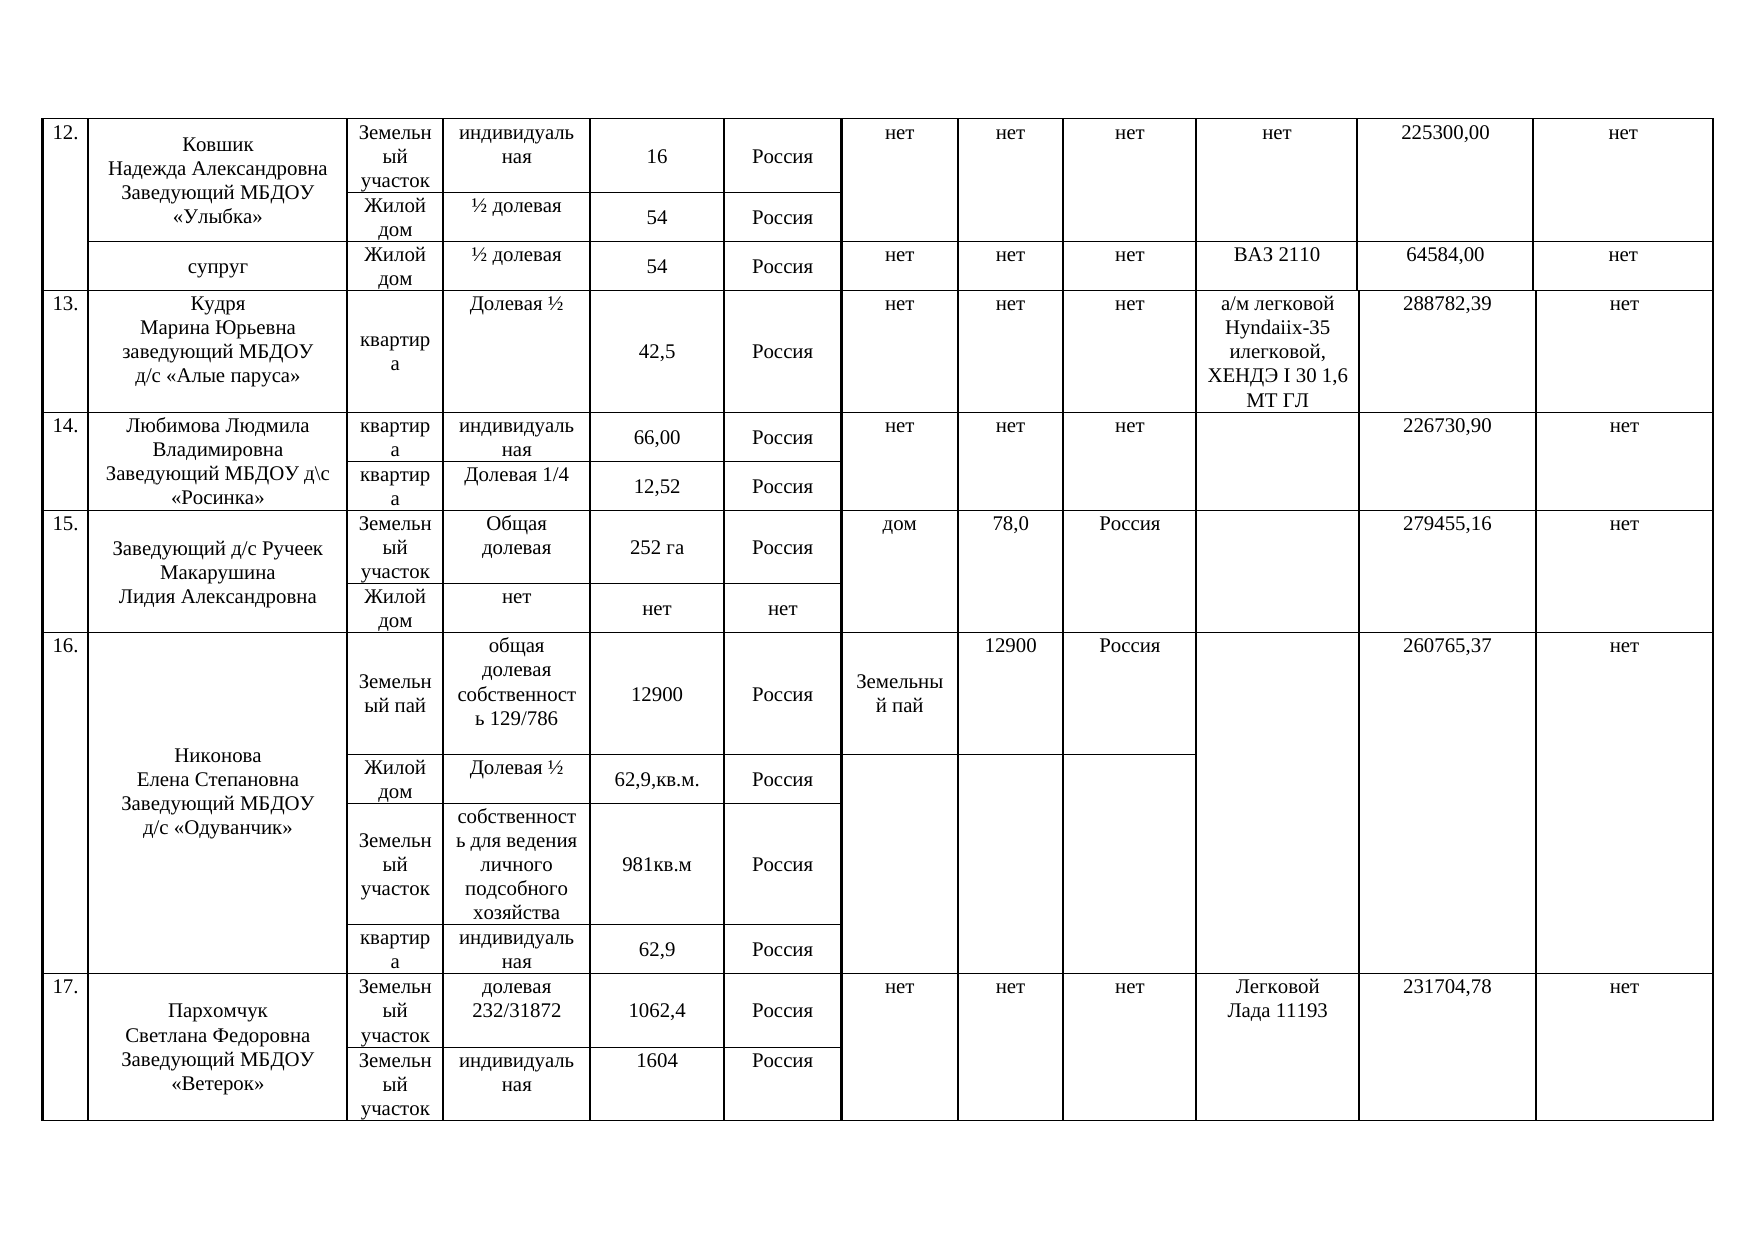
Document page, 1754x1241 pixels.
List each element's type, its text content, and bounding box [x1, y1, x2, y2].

table_cell нет [1537, 413, 1712, 510]
table_cell Россия [725, 925, 840, 973]
table_cell нет [591, 584, 723, 632]
table_cell нет [843, 119, 957, 241]
table_cell нет [1534, 242, 1712, 290]
table_cell Россия [725, 1048, 840, 1120]
table_cell Любимова Людмила Владимировна Заведующий МБДОУ д\с «Росинка» [89, 413, 346, 510]
table_cell 64584,00 [1358, 242, 1532, 290]
table_cell Россия [725, 755, 840, 803]
table_cell квартира [348, 291, 442, 412]
table_cell Земельный участок [348, 974, 442, 1047]
table_cell [1197, 511, 1358, 632]
table_cell Никонова Елена Степановна Заведующий МБДОУ д/с «Одуванчик» [89, 633, 346, 973]
table_cell квартира [348, 413, 442, 461]
table_cell 12,52 [591, 462, 723, 510]
table_cell нет [444, 584, 589, 632]
table_cell Жилой дом [348, 755, 442, 803]
table_cell 260765,37 [1360, 633, 1535, 973]
table_cell Россия [725, 462, 840, 510]
table_cell 15. [44, 511, 87, 632]
table_cell Россия [725, 974, 840, 1047]
table_cell нет [1537, 511, 1712, 632]
table_cell Россия [725, 242, 840, 290]
table_cell общая долевая собственность 129/786 [444, 633, 589, 754]
table_cell Легковой Лада 11193 [1197, 974, 1358, 1120]
table_cell Земельный участок [348, 119, 442, 192]
table_cell Жилой дом [348, 193, 442, 241]
table_cell нет [843, 242, 957, 290]
table_cell нет [843, 413, 957, 510]
table_cell нет [1064, 242, 1195, 290]
table_cell супруг [89, 242, 346, 290]
table_cell Общая долевая [444, 511, 589, 583]
table_cell Земельный участок [348, 511, 442, 583]
table_cell 279455,16 [1360, 511, 1535, 632]
table_cell индивидуальная [444, 925, 589, 973]
table_cell 16. [44, 633, 87, 973]
table_cell нет [725, 584, 840, 632]
table_cell нет [1537, 633, 1712, 973]
table_cell собственность для ведения личного подсобного хозяйства [444, 804, 589, 924]
table_cell 54 [591, 193, 723, 241]
table_cell Россия [725, 413, 840, 461]
table_cell 62,9,кв.м. [591, 755, 723, 803]
table_cell нет [843, 974, 957, 1120]
table_cell нет [1064, 413, 1195, 510]
table_cell [843, 755, 957, 973]
table_cell индивидуальная [444, 413, 589, 461]
table_cell 42,5 [591, 291, 723, 412]
table_cell ½ долевая [444, 242, 589, 290]
table_cell 288782,39 [1360, 291, 1535, 412]
table_cell Россия [725, 291, 840, 412]
table_cell нет [1197, 119, 1356, 241]
table_cell нет [1064, 119, 1195, 241]
table_cell индивидуальная [444, 119, 589, 192]
table_cell квартира [348, 462, 442, 510]
table_cell Долевая 1/4 [444, 462, 589, 510]
table_cell нет [959, 974, 1062, 1120]
table_cell Земельный пай [348, 633, 442, 754]
table_cell нет [1537, 974, 1712, 1120]
table_cell нет [1534, 119, 1712, 241]
table_cell нет [843, 291, 957, 412]
table_cell 231704,78 [1360, 974, 1535, 1120]
table_cell 1062,4 [591, 974, 723, 1047]
table_cell [959, 755, 1062, 973]
table_cell Россия [725, 511, 840, 583]
table_cell 12. [44, 119, 87, 290]
table_cell Жилой дом [348, 584, 442, 632]
table_cell 54 [591, 242, 723, 290]
table_cell нет [1064, 291, 1195, 412]
table_cell Россия [725, 119, 840, 192]
table_cell нет [959, 119, 1062, 241]
table_cell нет [1537, 291, 1712, 412]
table_cell [1197, 633, 1358, 973]
table_cell нет [959, 291, 1062, 412]
table_cell [1197, 413, 1358, 510]
table_cell 13. [44, 291, 87, 412]
table_cell 66,00 [591, 413, 723, 461]
table_cell квартира [348, 925, 442, 973]
table_cell индивидуальная [444, 1048, 589, 1120]
table_cell 1604 [591, 1048, 723, 1120]
table_cell [1064, 755, 1195, 973]
table_cell Земельный участок [348, 1048, 442, 1120]
table_cell нет [959, 413, 1062, 510]
table_cell 12900 [591, 633, 723, 754]
table_cell Земельный пай [843, 633, 957, 754]
table_cell 14. [44, 413, 87, 510]
table_cell Пархомчук Светлана Федоровна Заведующий МБДОУ «Ветерок» [89, 974, 346, 1120]
table_cell Долевая ½ [444, 291, 589, 412]
table_cell 78,0 [959, 511, 1062, 632]
table_cell долевая 232/31872 [444, 974, 589, 1047]
table_cell Жилой дом [348, 242, 442, 290]
table_cell 981кв.м [591, 804, 723, 924]
table_cell Ковшик Надежда Александровна Заведующий МБДОУ «Улыбка» [89, 119, 346, 241]
table_cell Россия [1064, 633, 1195, 754]
table_cell 225300,00 [1358, 119, 1532, 241]
table_cell Россия [725, 633, 840, 754]
table_cell Долевая ½ [444, 755, 589, 803]
table_cell Россия [725, 804, 840, 924]
table_cell 12900 [959, 633, 1062, 754]
table_cell а/м легковой Hyndaiix-35 илегковой, ХЕНДЭ I 30 1,6 МТ ГЛ [1197, 291, 1358, 412]
table_cell 252 га [591, 511, 723, 583]
table_cell 226730,90 [1360, 413, 1535, 510]
table_cell Заведующий д/с Ручеек Макарушина Лидия Александровна [89, 511, 346, 632]
table_cell Земельный участок [348, 804, 442, 924]
table_cell Кудря Марина Юрьевна заведующий МБДОУ д/с «Алые паруса» [89, 291, 346, 412]
table_cell 17. [44, 974, 87, 1120]
table_cell нет [959, 242, 1062, 290]
table_cell 16 [591, 119, 723, 192]
table_cell ВАЗ 2110 [1197, 242, 1356, 290]
table_cell нет [1064, 974, 1195, 1120]
table_cell Россия [1064, 511, 1195, 632]
table_cell дом [843, 511, 957, 632]
table_cell 62,9 [591, 925, 723, 973]
table_cell Россия [725, 193, 840, 241]
table_cell ½ долевая [444, 193, 589, 241]
